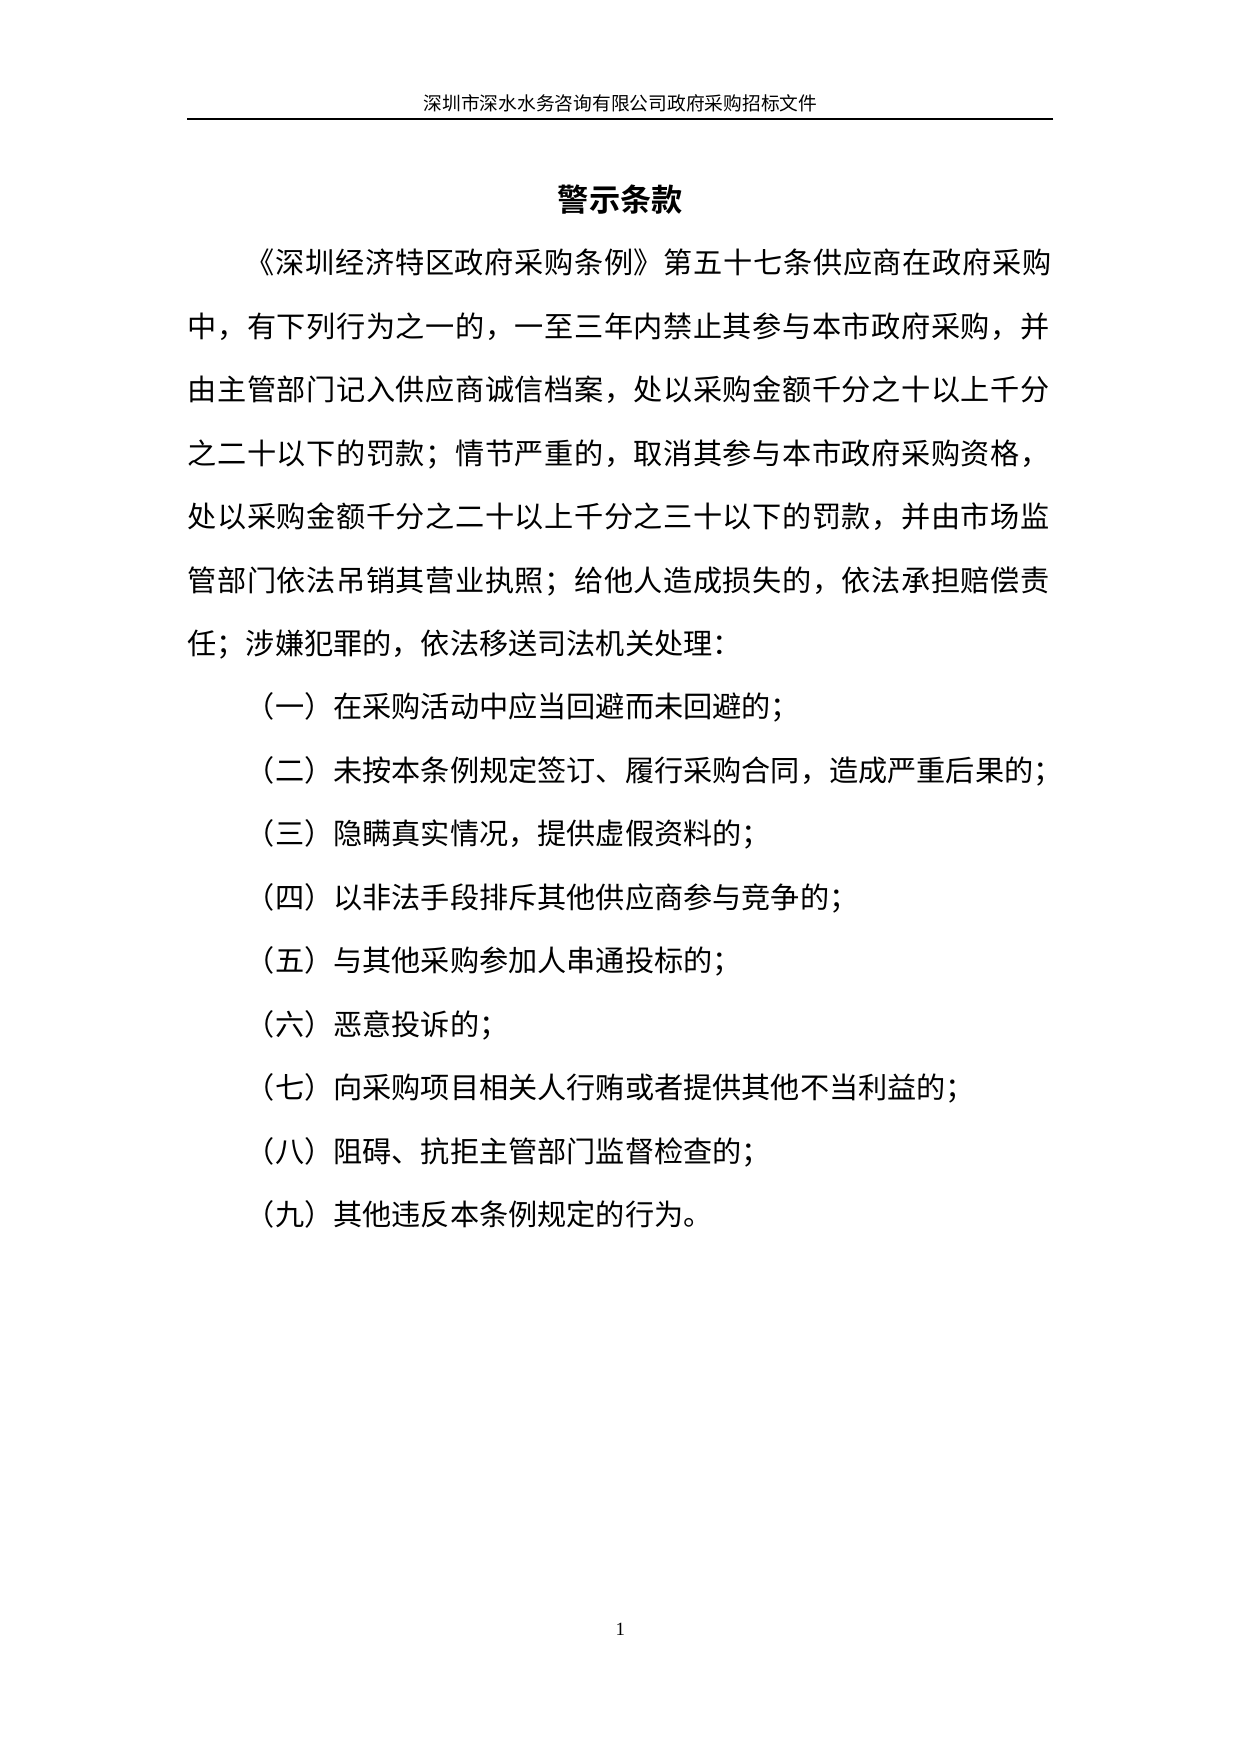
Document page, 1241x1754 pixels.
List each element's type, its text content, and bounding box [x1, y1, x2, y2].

text （八）阻碍、抗拒主管部门监督检查的； [187, 1128, 1053, 1170]
text （四）以非法手段排斥其他供应商参与竞争的； [187, 874, 1053, 917]
text （六）恶意投诉的； [187, 1001, 1053, 1043]
text （五）与其他采购参加人串通投标的； [187, 938, 1053, 980]
text 《深圳经济特区政府采购条例》第五十七条供应商在政府采购中，有下列行为之一的，一至三年内禁止其参与本市政府采购，并由主管部门记入供应商诚信档案，处以采购金额千分之十以上千分之二十以下的罚款；情节严重的，取消其参与本市政府采购资格，处以采购金额千分之二十以上千分之三十以下的罚款，并由市场监管部门依法吊销其营业执照；给他人造成损失的，依法承担赔偿责任；涉嫌犯罪的，依法移送司法机关处理： [187, 240, 1053, 663]
text （九）其他违反本条例规定的行为。 [187, 1192, 1053, 1234]
subtitle 警示条款 [187, 175, 1053, 220]
text （三）隐瞒真实情况，提供虚假资料的； [187, 811, 1053, 853]
text （一）在采购活动中应当回避而未回避的； [187, 684, 1053, 726]
text （二）未按本条例规定签订、履行采购合同，造成严重后果的； [187, 747, 1053, 790]
text （七）向采购项目相关人行贿或者提供其他不当利益的； [187, 1065, 1053, 1107]
